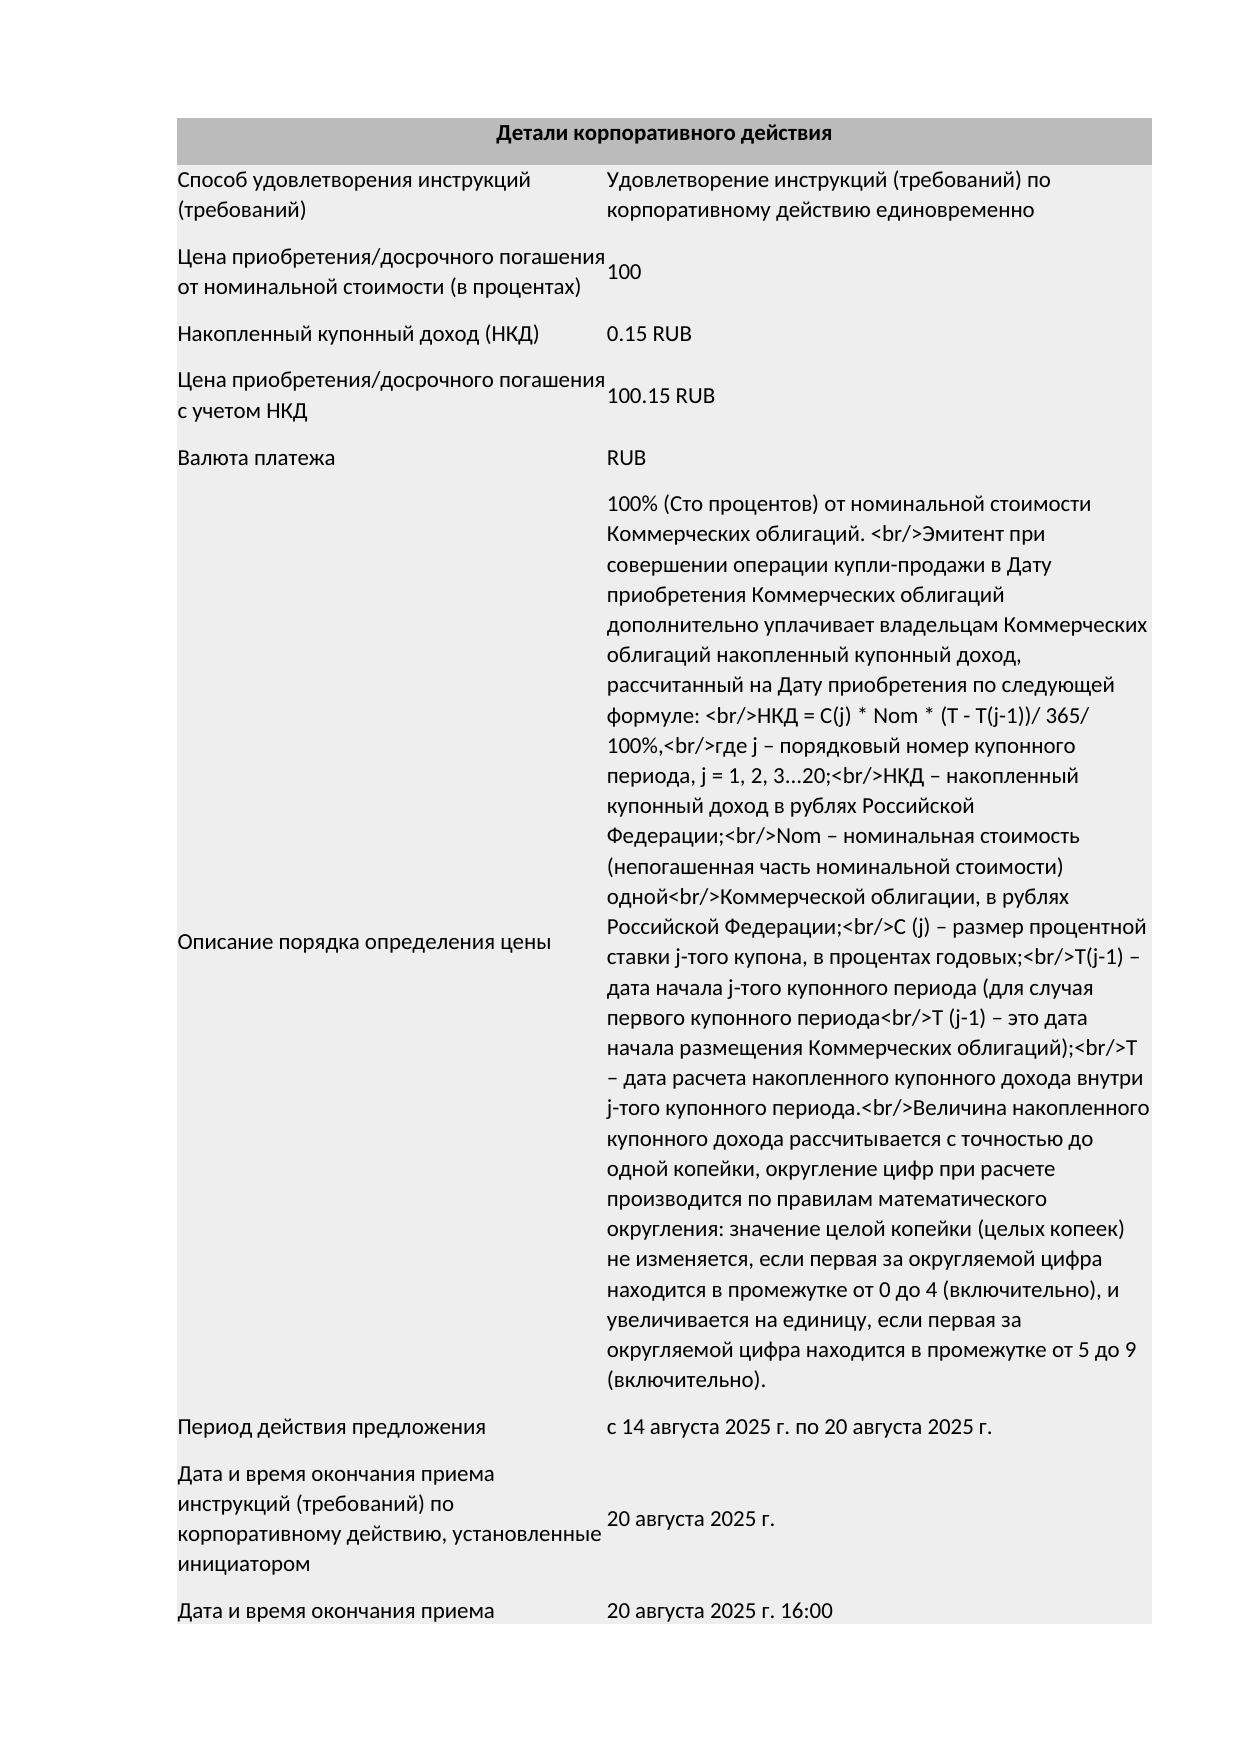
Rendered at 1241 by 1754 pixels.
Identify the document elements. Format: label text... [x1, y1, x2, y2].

table_cell RUB [607, 443, 1152, 489]
table_cell Дата и время окончания приема инструкций (требований) по корпоративному действию, установленные инициатором [177, 1459, 607, 1596]
table_header Детали корпоративного действия [177, 118, 1152, 165]
table_cell Описание порядка определения цены [177, 489, 607, 1412]
table_cell 100.15 RUB [607, 366, 1152, 443]
table_cell Цена приобретения/досрочного погашения от номинальной стоимости (в процентах) [177, 242, 607, 319]
table_cell 100 [607, 242, 1152, 319]
table_cell 20 августа 2025 г. [607, 1459, 1152, 1596]
table_cell Накопленный купонный доход (НКД) [177, 319, 607, 366]
table_cell Период действия предложения [177, 1412, 607, 1459]
table_cell с 14 августа 2025 г. по 20 августа 2025 г. [607, 1412, 1152, 1459]
table_cell 0.15 RUB [607, 319, 1152, 366]
table_cell Цена приобретения/досрочного погашения с учетом НКД [177, 366, 607, 443]
table_cell 20 августа 2025 г. 16:00 [607, 1596, 1152, 1624]
table_cell Валюта платежа [177, 443, 607, 489]
table_cell 100% (Сто процентов) от номинальной стоимости Коммерческих облигаций. <br/>Эмитент при совершении операции купли-продажи в Дату приобретения Коммерческих облигаций дополнительно уплачивает владельцам Коммерческих облигаций накопленный купонный доход, рассчитанный на Дату приобретения по следующей формуле: <br/>НКД = C(j) * Nom * (T - T(j-1))/ 365/ 100%,<br/>где j – порядковый номер купонного периода, j = 1, 2, 3...20;<br/>НКД – накопленный купонный доход в рублях Российской Федерации;<br/>Nom – номинальная стоимость (непогашенная часть номинальной стоимости) одной<br/>Коммерческой облигации, в рублях Российской Федерации;<br/>C (j) – размер процентной ставки j-того купона, в процентах годовых;<br/>T(j-1) – дата начала j-того купонного периода (для случая первого купонного периода<br/>Т (j-1) – это дата начала размещения Коммерческих облигаций);<br/>T – дата расчета накопленного купонного дохода внутри j-того купонного периода.<br/>Величина накопленного купонного дохода рассчитывается с точностью до одной копейки, округление цифр при расчете производится по правилам математического округления: значение целой копейки (целых копеек) не изменяется, если первая за округляемой цифра находится в промежутке от 0 до 4 (включительно), и увеличивается на единицу, если первая за округляемой цифра находится в промежутке от 5 до 9 (включительно). [607, 489, 1152, 1412]
table_cell Способ удовлетворения инструкций (требований) [177, 165, 607, 242]
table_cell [177, 1596, 607, 1624]
table_cell Удовлетворение инструкций (требований) по корпоративному действию единовременно [607, 165, 1152, 242]
